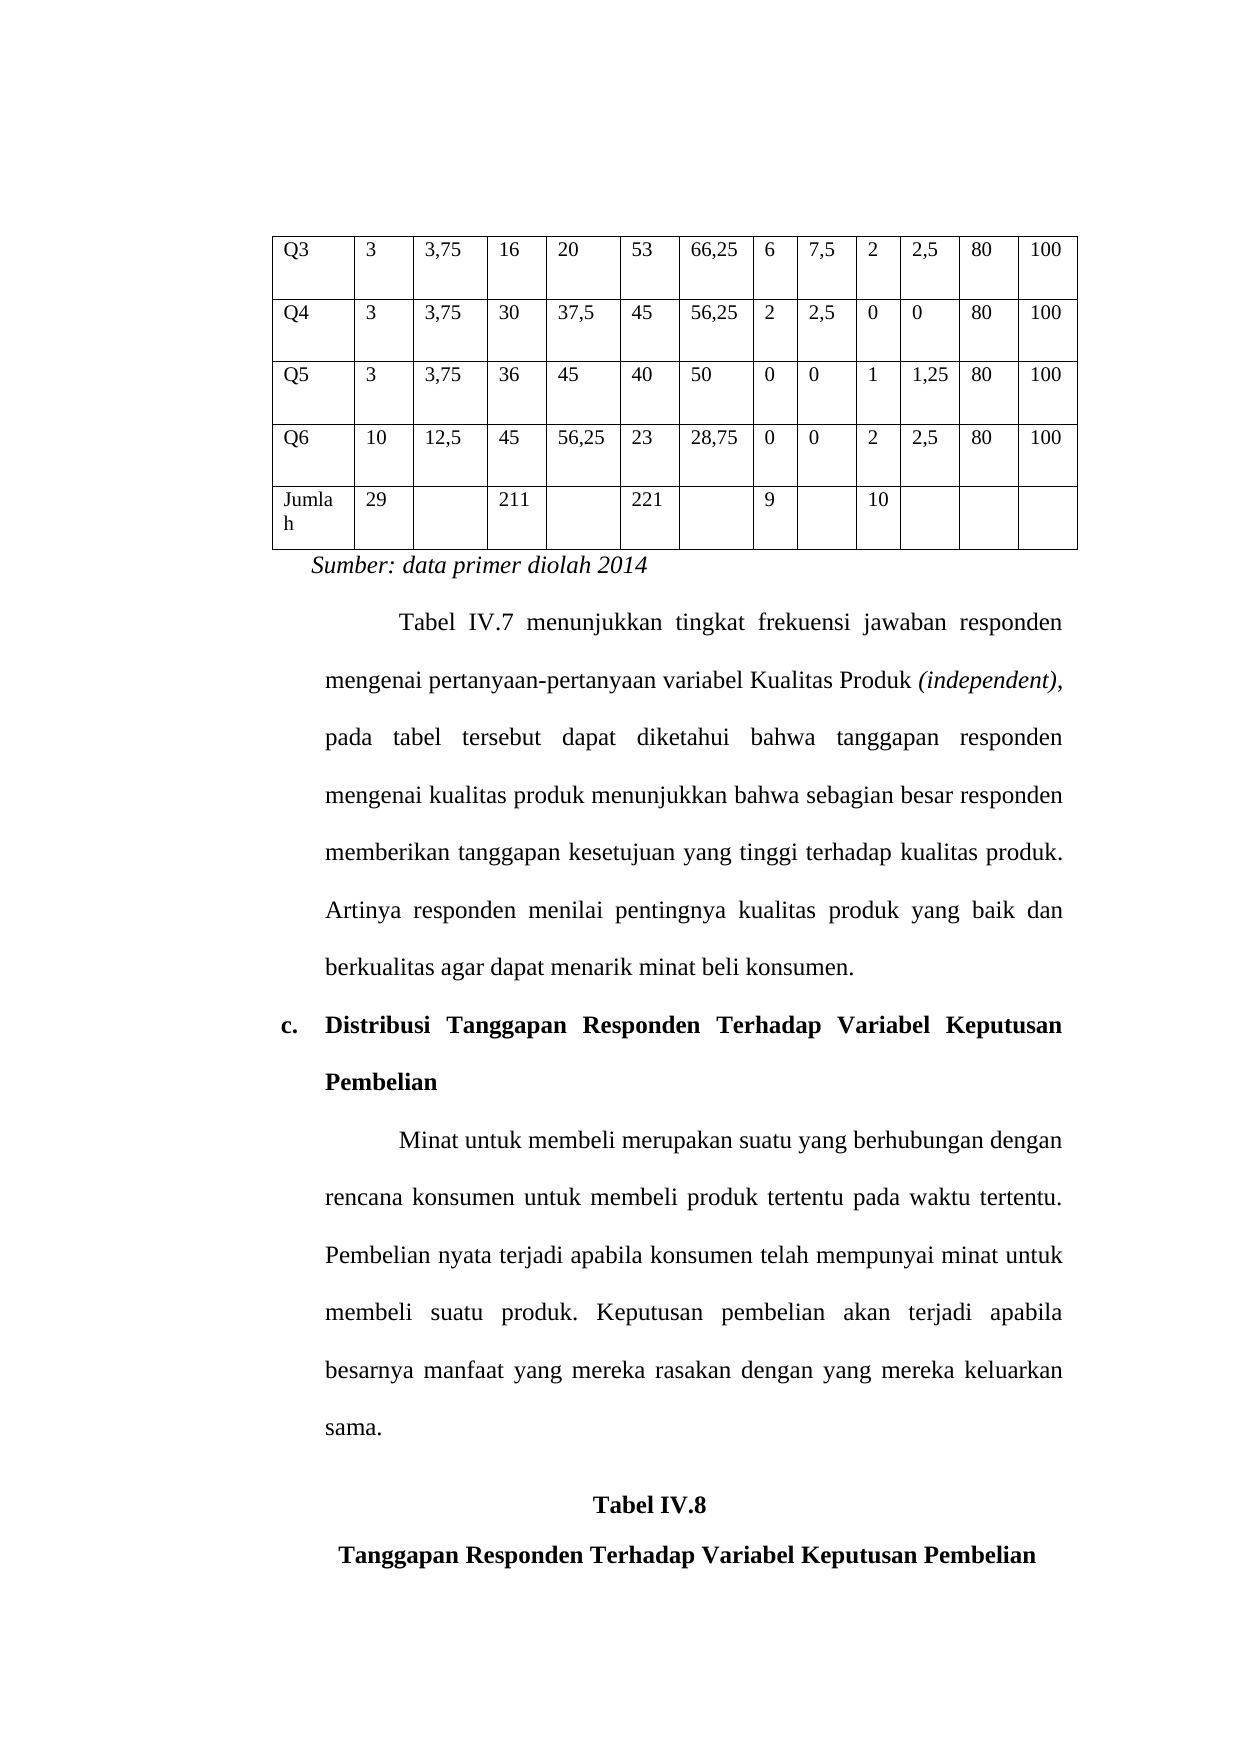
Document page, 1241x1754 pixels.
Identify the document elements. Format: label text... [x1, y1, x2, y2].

table_cell 0 [901, 300, 959, 361]
table_cell 80 [960, 300, 1018, 361]
table_cell 3 [355, 237, 413, 299]
text Tanggapan Responden Terhadap Variabel Keputusan Pembelian [311, 1540, 1063, 1569]
table_cell 56,25 [547, 425, 620, 486]
table_cell 10 [355, 425, 413, 486]
table_cell 10 [857, 487, 900, 549]
table_cell [547, 487, 620, 549]
table_cell 2 [857, 237, 900, 299]
table_cell [798, 487, 856, 549]
text Minat untuk membeli merupakan suatu yang berhubungan dengan rencana konsumen untuk membeli produk tertentu pada waktu tertentu. Pembelian nyata terjadi apabila konsumen telah mempunyai minat untuk membeli suatu produk. Keputusan pembelian akan terjadi apabila besarnya manfaat yang mereka rasakan dengan yang mereka keluarkan sama. [325, 1125, 1063, 1441]
table_cell 30 [488, 300, 546, 361]
table_cell 100 [1019, 237, 1077, 299]
table_cell 29 [355, 487, 413, 549]
table_cell 28,75 [680, 425, 753, 486]
table_cell 37,5 [547, 300, 620, 361]
table_cell 80 [960, 237, 1018, 299]
table_cell 2,5 [901, 425, 959, 486]
table_cell Q4 [273, 300, 354, 361]
table_cell 100 [1019, 362, 1077, 424]
table_cell 100 [1019, 300, 1077, 361]
table_cell 45 [621, 300, 679, 361]
table_cell 3,75 [414, 300, 487, 361]
text Tabel IV.8 [236, 1491, 1063, 1519]
table_cell 2 [857, 425, 900, 486]
table_cell 100 [1019, 425, 1077, 486]
list Distribusi Tanggapan Responden Terhadap Variabel Keputusan Pembelian [281, 1010, 1063, 1096]
table_cell 0 [754, 362, 797, 424]
table_cell [901, 487, 959, 549]
list Sumber: data primer diolah 2014 [311, 550, 1063, 578]
table_cell 0 [754, 425, 797, 486]
table_cell 6 [754, 237, 797, 299]
table_cell 45 [488, 425, 546, 486]
table_cell 7,5 [798, 237, 856, 299]
table_cell 221 [621, 487, 679, 549]
table_cell Q5 [273, 362, 354, 424]
table_cell [680, 487, 753, 549]
table_cell [414, 487, 487, 549]
table_cell 2,5 [901, 237, 959, 299]
table_cell 0 [798, 425, 856, 486]
table_cell 16 [488, 237, 546, 299]
table_cell 9 [754, 487, 797, 549]
table_cell 0 [798, 362, 856, 424]
table_cell 50 [680, 362, 753, 424]
table_cell [960, 487, 1018, 549]
table_cell 53 [621, 237, 679, 299]
table_cell 3,75 [414, 237, 487, 299]
table_cell 1 [857, 362, 900, 424]
table_cell 2,5 [798, 300, 856, 361]
table_cell 3,75 [414, 362, 487, 424]
table_cell 56,25 [680, 300, 753, 361]
table_cell [1019, 487, 1077, 549]
table_cell 211 [488, 487, 546, 549]
table_cell 1,25 [901, 362, 959, 424]
table_cell 45 [547, 362, 620, 424]
table_cell 20 [547, 237, 620, 299]
table_cell Q3 [273, 237, 354, 299]
text Tabel IV.7 menunjukkan tingkat frekuensi jawaban responden mengenai pertanyaan-pertanyaan variabel Kualitas Produk (independent), pada tabel tersebut dapat diketahui bahwa tanggapan responden mengenai kualitas produk menunjukkan bahwa sebagian besar responden memberikan tanggapan kesetujuan yang tinggi terhadap kualitas produk. Artinya responden menilai pentingnya kualitas produk yang baik dan berkualitas agar dapat menarik minat beli konsumen. [325, 607, 1063, 981]
table_cell Jumlah [273, 487, 354, 549]
table_cell 80 [960, 425, 1018, 486]
table_cell 23 [621, 425, 679, 486]
table_cell 66,25 [680, 237, 753, 299]
table_cell 36 [488, 362, 546, 424]
table_cell 3 [355, 300, 413, 361]
table_cell Q6 [273, 425, 354, 486]
table_cell 3 [355, 362, 413, 424]
table_cell 12,5 [414, 425, 487, 486]
table_cell 0 [857, 300, 900, 361]
table_cell 2 [754, 300, 797, 361]
table_cell 80 [960, 362, 1018, 424]
table_cell 40 [621, 362, 679, 424]
